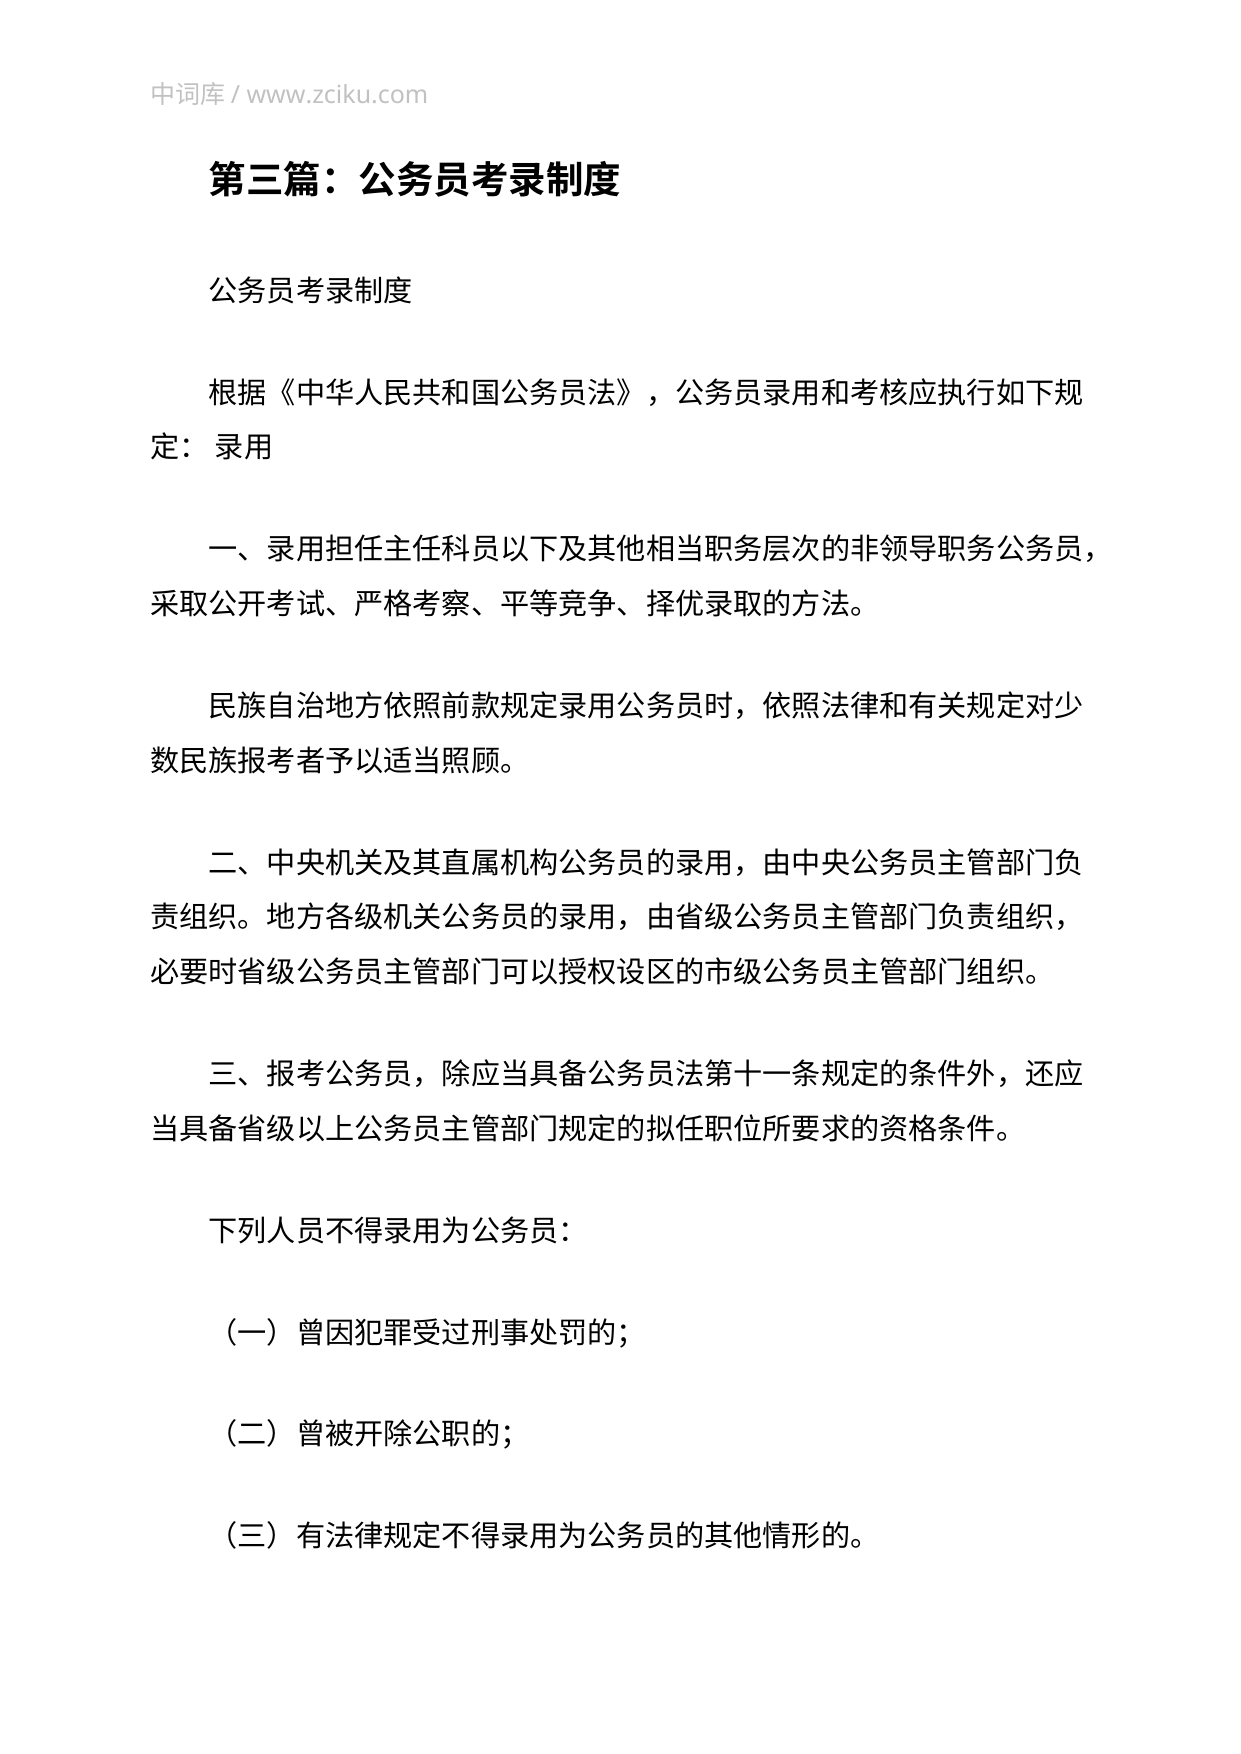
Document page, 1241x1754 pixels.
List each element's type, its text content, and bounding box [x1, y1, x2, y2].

text 第三篇：公务员考录制度 [150, 150, 1090, 204]
text 三、报考公务员，除应当具备公务员法第十一条规定的条件外，还应当具备省级以上公务员主管部门规定的拟任职位所要求的资格条件。 [150, 1051, 1090, 1148]
text 一、录用担任主任科员以下及其他相当职务层次的非领导职务公务员，采取公开考试、严格考察、平等竞争、择优录取的方法。 [150, 526, 1090, 623]
text 二、中央机关及其直属机构公务员的录用，由中央公务员主管部门负责组织。地方各级机关公务员的录用，由省级公务员主管部门负责组织，必要时省级公务员主管部门可以授权设区的市级公务员主管部门组织。 [150, 839, 1090, 991]
text 公务员考录制度 [150, 267, 1090, 310]
text 民族自治地方依照前款规定录用公务员时，依照法律和有关规定对少数民族报考者予以适当照顾。 [150, 682, 1090, 780]
text （三）有法律规定不得录用为公务员的其他情形的。 [150, 1513, 1090, 1555]
text （二）曾被开除公职的； [150, 1411, 1090, 1453]
text 下列人员不得录用为公务员： [150, 1207, 1090, 1250]
text （一）曾因犯罪受过刑事处罚的； [150, 1309, 1090, 1351]
text 根据《中华人民共和国公务员法》，公务员录用和考核应执行如下规定： 录用 [150, 369, 1090, 466]
